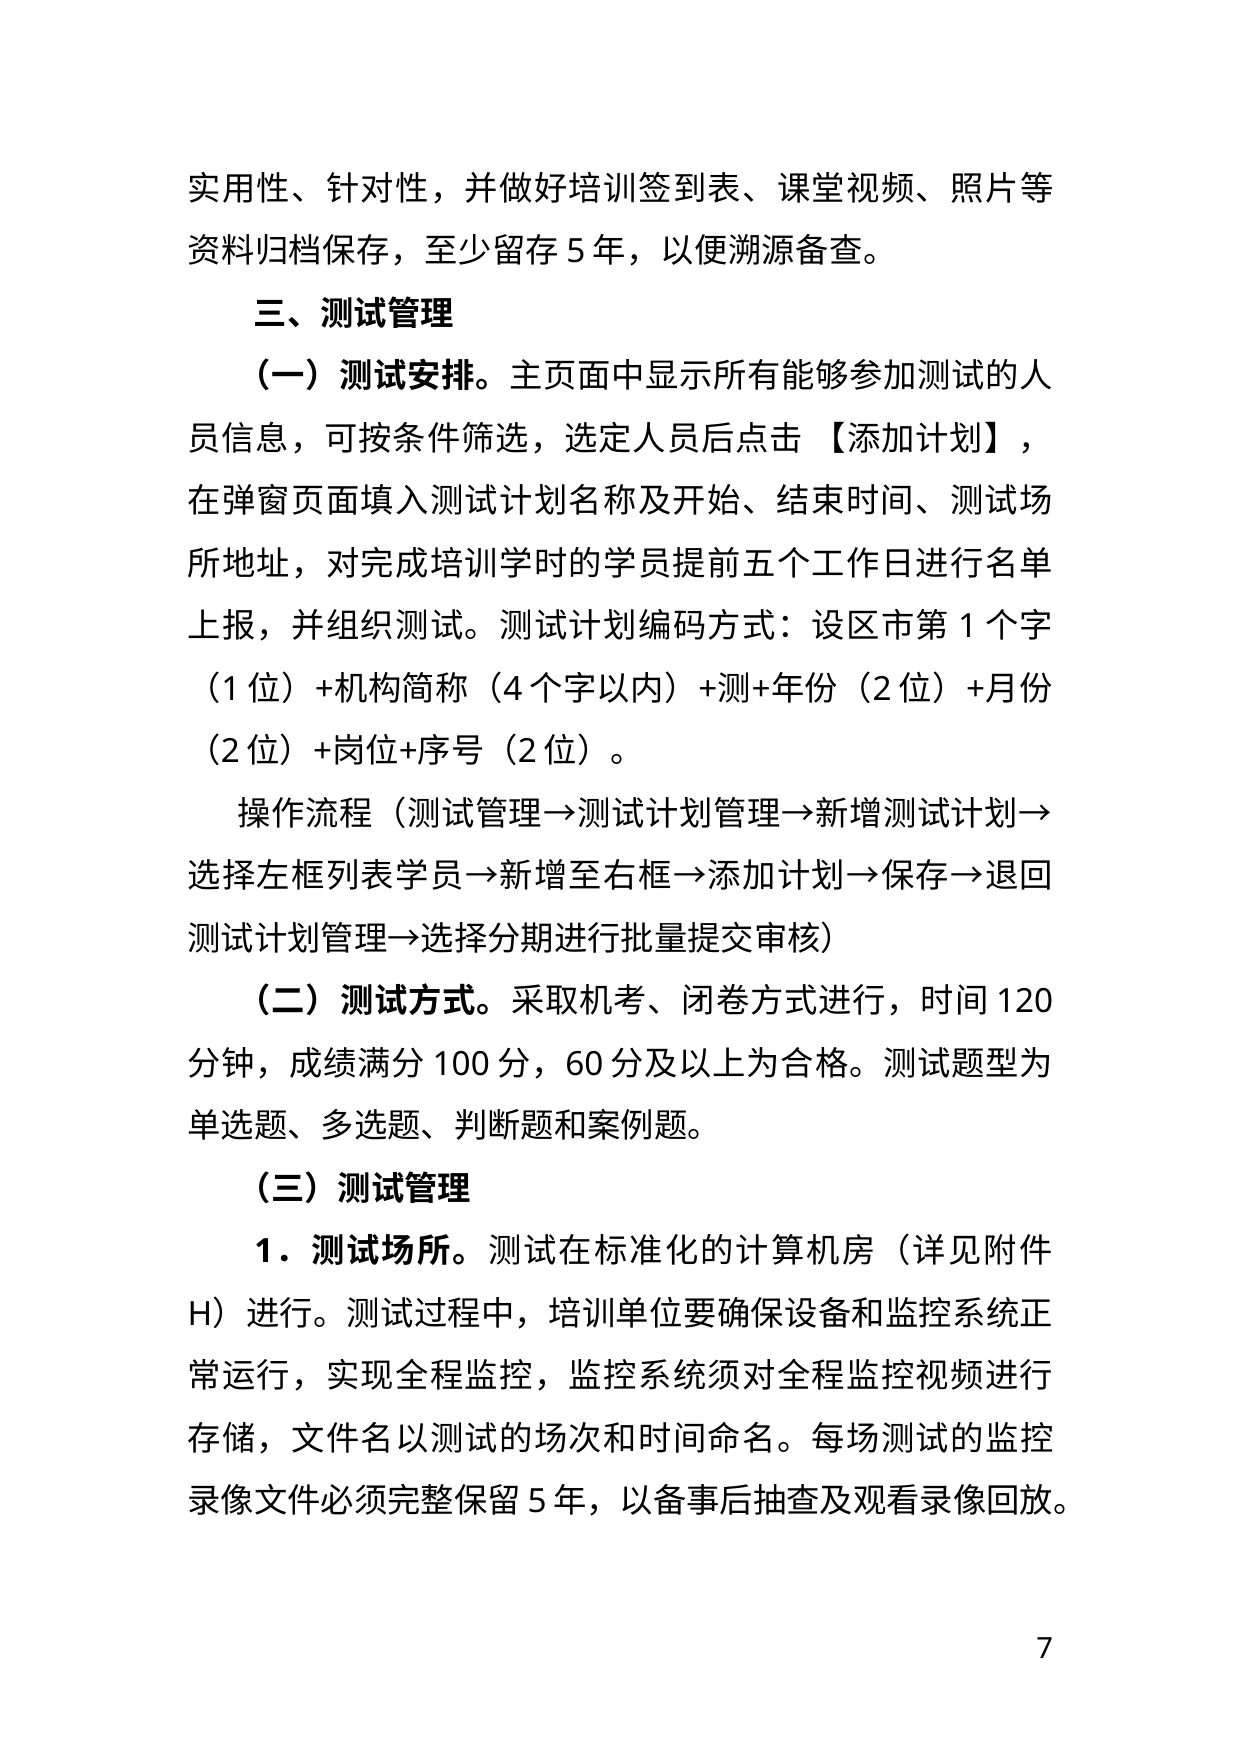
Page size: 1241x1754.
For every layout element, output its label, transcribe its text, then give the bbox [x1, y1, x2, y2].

text （三）测试管理 [187, 1150, 1053, 1212]
text 三、测试管理 [187, 275, 1053, 337]
text （一）测试安排。主页面中显示所有能够参加测试的人员信息，可按条件筛选，选定人员后点击 【添加计划】，在弹窗页面填入测试计划名称及开始、结束时间、测试场所地址，对完成培训学时的学员提前五个工作日进行名单上报，并组织测试。测试计划编码方式：设区市第1个字（1位）+机构简称（4个字以内）+测+年份（2位）+月份（2位）+岗位+序号（2位）。 [187, 337, 1053, 775]
text 1．测试场所。测试在标准化的计算机房（详见附件H）进行。测试过程中，培训单位要确保设备和监控系统正常运行，实现全程监控，监控系统须对全程监控视频进行存储，文件名以测试的场次和时间命名。每场测试的监控录像文件必须完整保留5年，以备事后抽查及观看录像回放。 [187, 1212, 1053, 1525]
text 操作流程（测试管理→测试计划管理→新增测试计划→选择左框列表学员→新增至右框→添加计划→保存→退回测试计划管理→选择分期进行批量提交审核） [187, 775, 1053, 962]
text （二）测试方式。采取机考、闭卷方式进行，时间120分钟，成绩满分100分，60分及以上为合格。测试题型为单选题、多选题、判断题和案例题。 [187, 962, 1053, 1150]
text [187, 212, 1053, 275]
